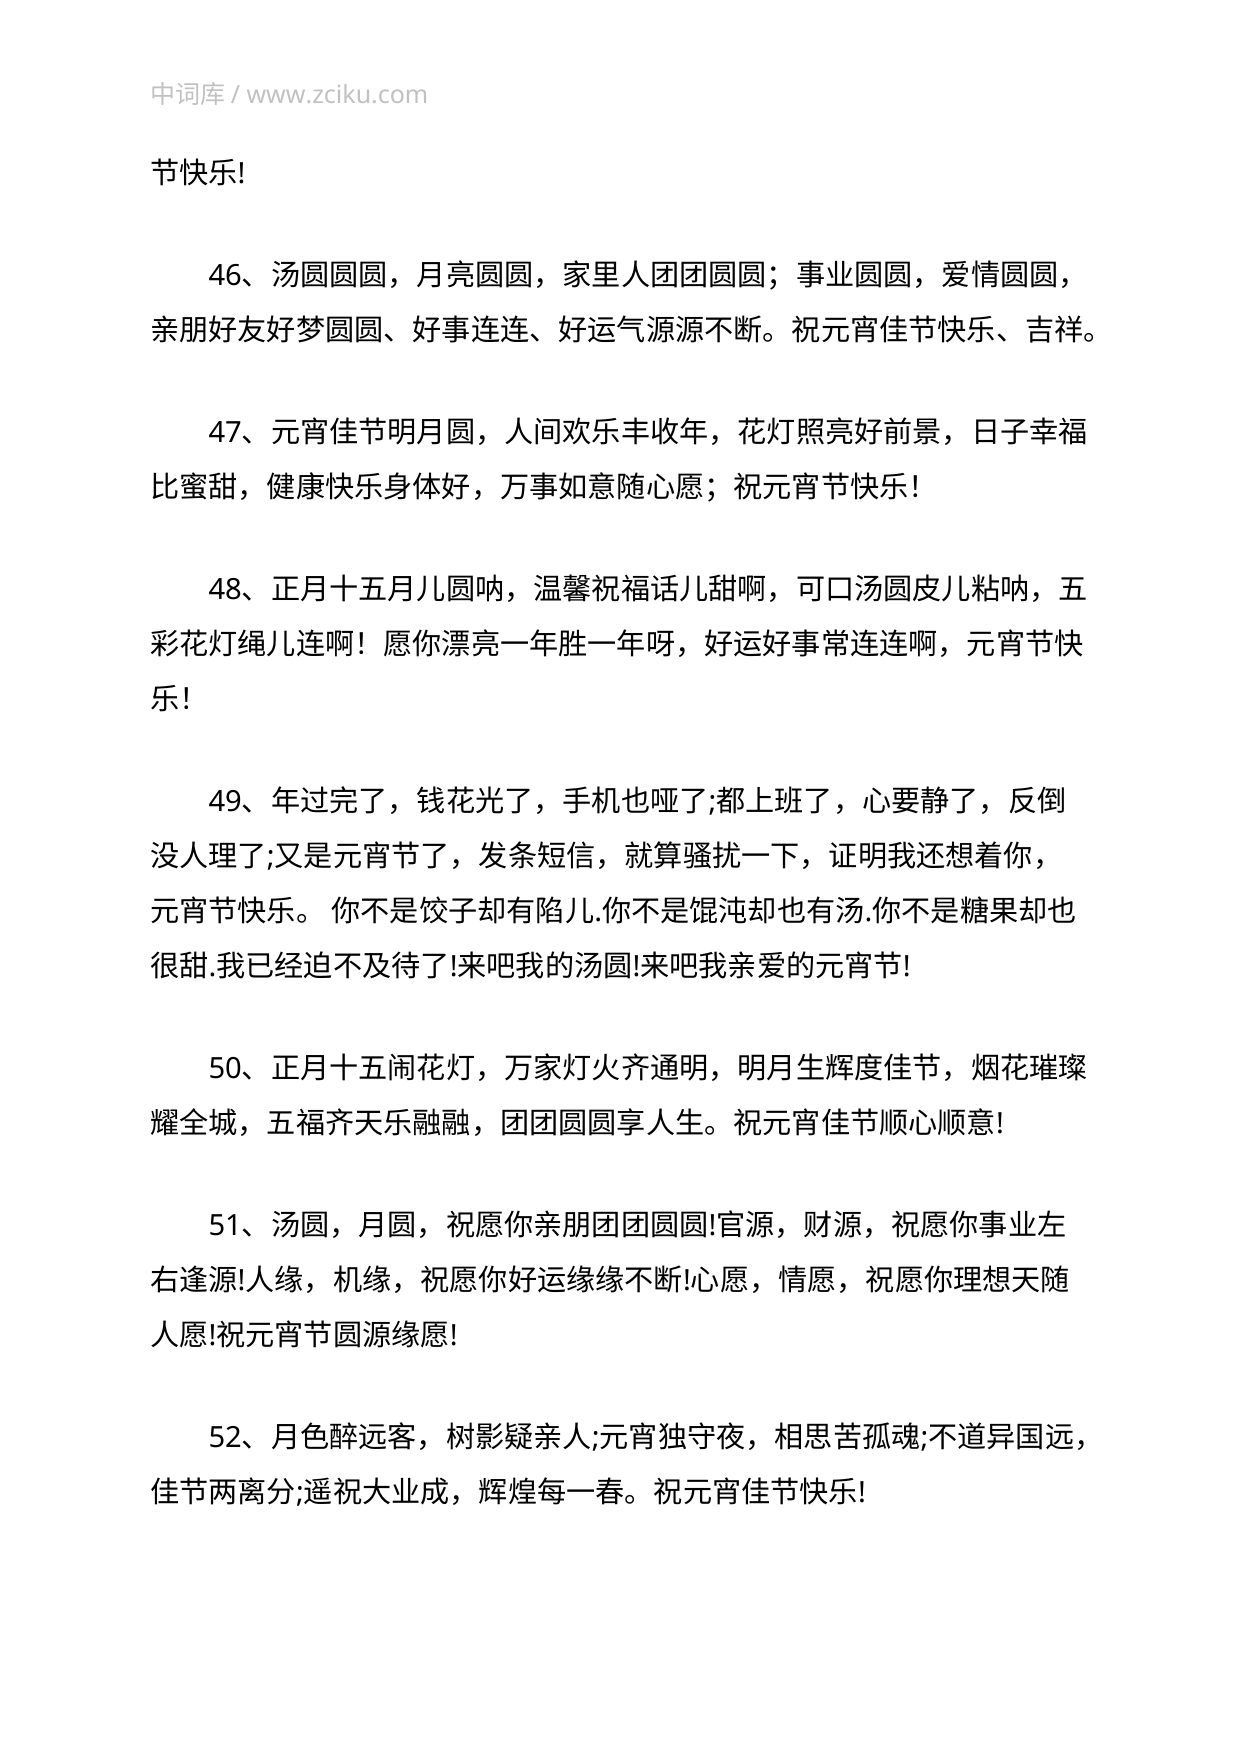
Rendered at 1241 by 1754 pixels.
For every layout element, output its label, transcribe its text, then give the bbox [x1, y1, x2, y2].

text 46、汤圆圆圆，月亮圆圆，家里人团团圆圆；事业圆圆，爱情圆圆，亲朋好友好梦圆圆、好事连连、好运气源源不断。祝元宵佳节快乐、吉祥。 [150, 252, 1090, 349]
text 52、月色醉远客，树影疑亲人;元宵独守夜，相思苦孤魂;不道异国远，佳节两离分;遥祝大业成，辉煌每一春。祝元宵佳节快乐! [150, 1413, 1090, 1511]
text 50、正月十五闹花灯，万家灯火齐通明，明月生辉度佳节，烟花璀璨耀全城，五福齐天乐融融，团团圆圆享人生。祝元宵佳节顺心顺意! [150, 1044, 1090, 1142]
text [150, 150, 1090, 192]
text 51、汤圆，月圆，祝愿你亲朋团团圆圆!官源，财源，祝愿你事业左右逢源!人缘，机缘，祝愿你好运缘缘不断!心愿，情愿，祝愿你理想天随人愿!祝元宵节圆源缘愿! [150, 1201, 1090, 1353]
text 48、正月十五月儿圆呐，温馨祝福话儿甜啊，可口汤圆皮儿粘呐，五彩花灯绳儿连啊！愿你漂亮一年胜一年呀，好运好事常连连啊，元宵节快乐！ [150, 566, 1090, 718]
text 49、年过完了，钱花光了，手机也哑了;都上班了，心要静了，反倒没人理了;又是元宵节了，发条短信，就算骚扰一下，证明我还想着你，元宵节快乐。 你不是饺子却有陷儿.你不是馄沌却也有汤.你不是糖果却也很甜.我已经迫不及待了!来吧我的汤圆!来吧我亲爱的元宵节! [150, 777, 1090, 984]
text 47、元宵佳节明月圆，人间欢乐丰收年，花灯照亮好前景，日子幸福比蜜甜，健康快乐身体好，万事如意随心愿；祝元宵节快乐！ [150, 409, 1090, 506]
